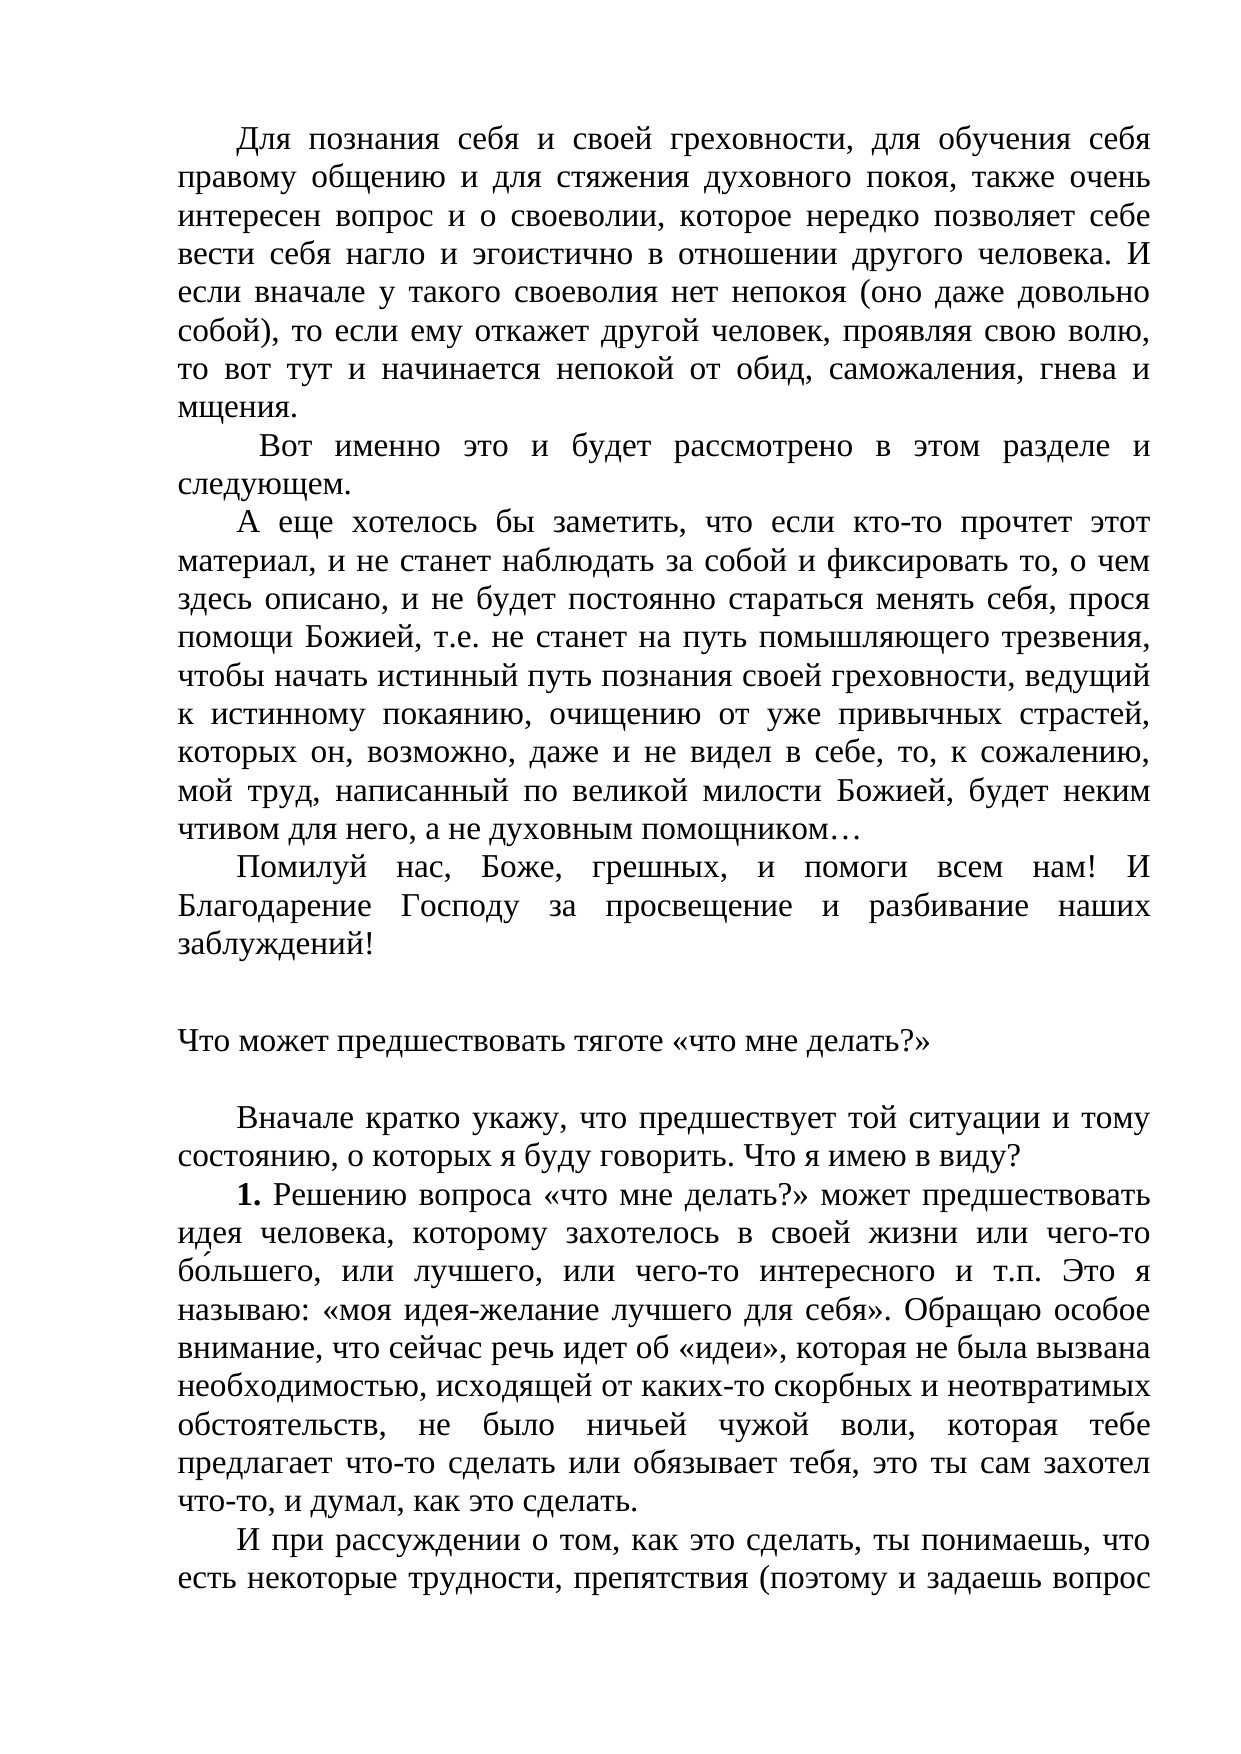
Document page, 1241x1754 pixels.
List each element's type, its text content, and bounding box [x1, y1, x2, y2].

text Помилуй нас, Боже, грешных, и помоги всем нам! И Благодарение Господу за просвещение и разбивание наших заблуждений! [177, 846, 1152, 961]
text А еще хотелось бы заметить, что если кто-то прочтет этот материал, и не станет наблюдать за собой и фиксировать то, о чем здесь описано, и не будет постоянно стараться менять себя, прося помощи Божией, т.е. не станет на путь помышляющего трезвения, чтобы начать истинный путь познания своей греховности, ведущий к истинному покаянию, очищению от уже привычных страстей, которых он, возможно, даже и не видел в себе, то, к сожалению, мой труд, написанный по великой милости Божией, будет неким чтивом для него, а не духовным помощником… [177, 501, 1152, 846]
text Для познания себя и своей греховности, для обучения себя правому общению и для стяжения духовного покоя, также очень интересен вопрос и о своеволии, которое нередко позволяет себе вести себя нагло и эгоистично в отношении другого человека. И если вначале у такого своеволия нет непокоя (оно даже довольно собой), то если ему откажет другой человек, проявляя свою волю, то вот тут и начинается непокой от обид, саможаления, гнева и мщения. [177, 118, 1152, 425]
text 1. Решению вопроса «что мне делать?» может предшествовать идея человека, которому захотелось в своей жизни или чего-то бо́льшего, или лучшего, или чего-то интересного и т.п. Это я называю: «моя идея-желание лучшего для себя». Обращаю особое внимание, что сейчас речь идет об «идеи», которая не была вызвана необходимостью, исходящей от каких-то скорбных и неотвратимых обстоятельств, не было ничьей чужой воли, которая тебе предлагает что-то сделать или обязывает тебя, это ты сам захотел что-то, и думал, как это сделать. [177, 1174, 1152, 1519]
text Вначале кратко укажу, что предшествует той ситуации и тому состоянию, о которых я буду говорить. Что я имею в виду? [177, 1097, 1152, 1174]
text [177, 1519, 1152, 1596]
text Вот именно это и будет рассмотрено в этом разделе и следующем. [177, 425, 1152, 501]
subtitle Что может предшествовать тяготе «что мне делать?» [177, 1021, 1152, 1059]
